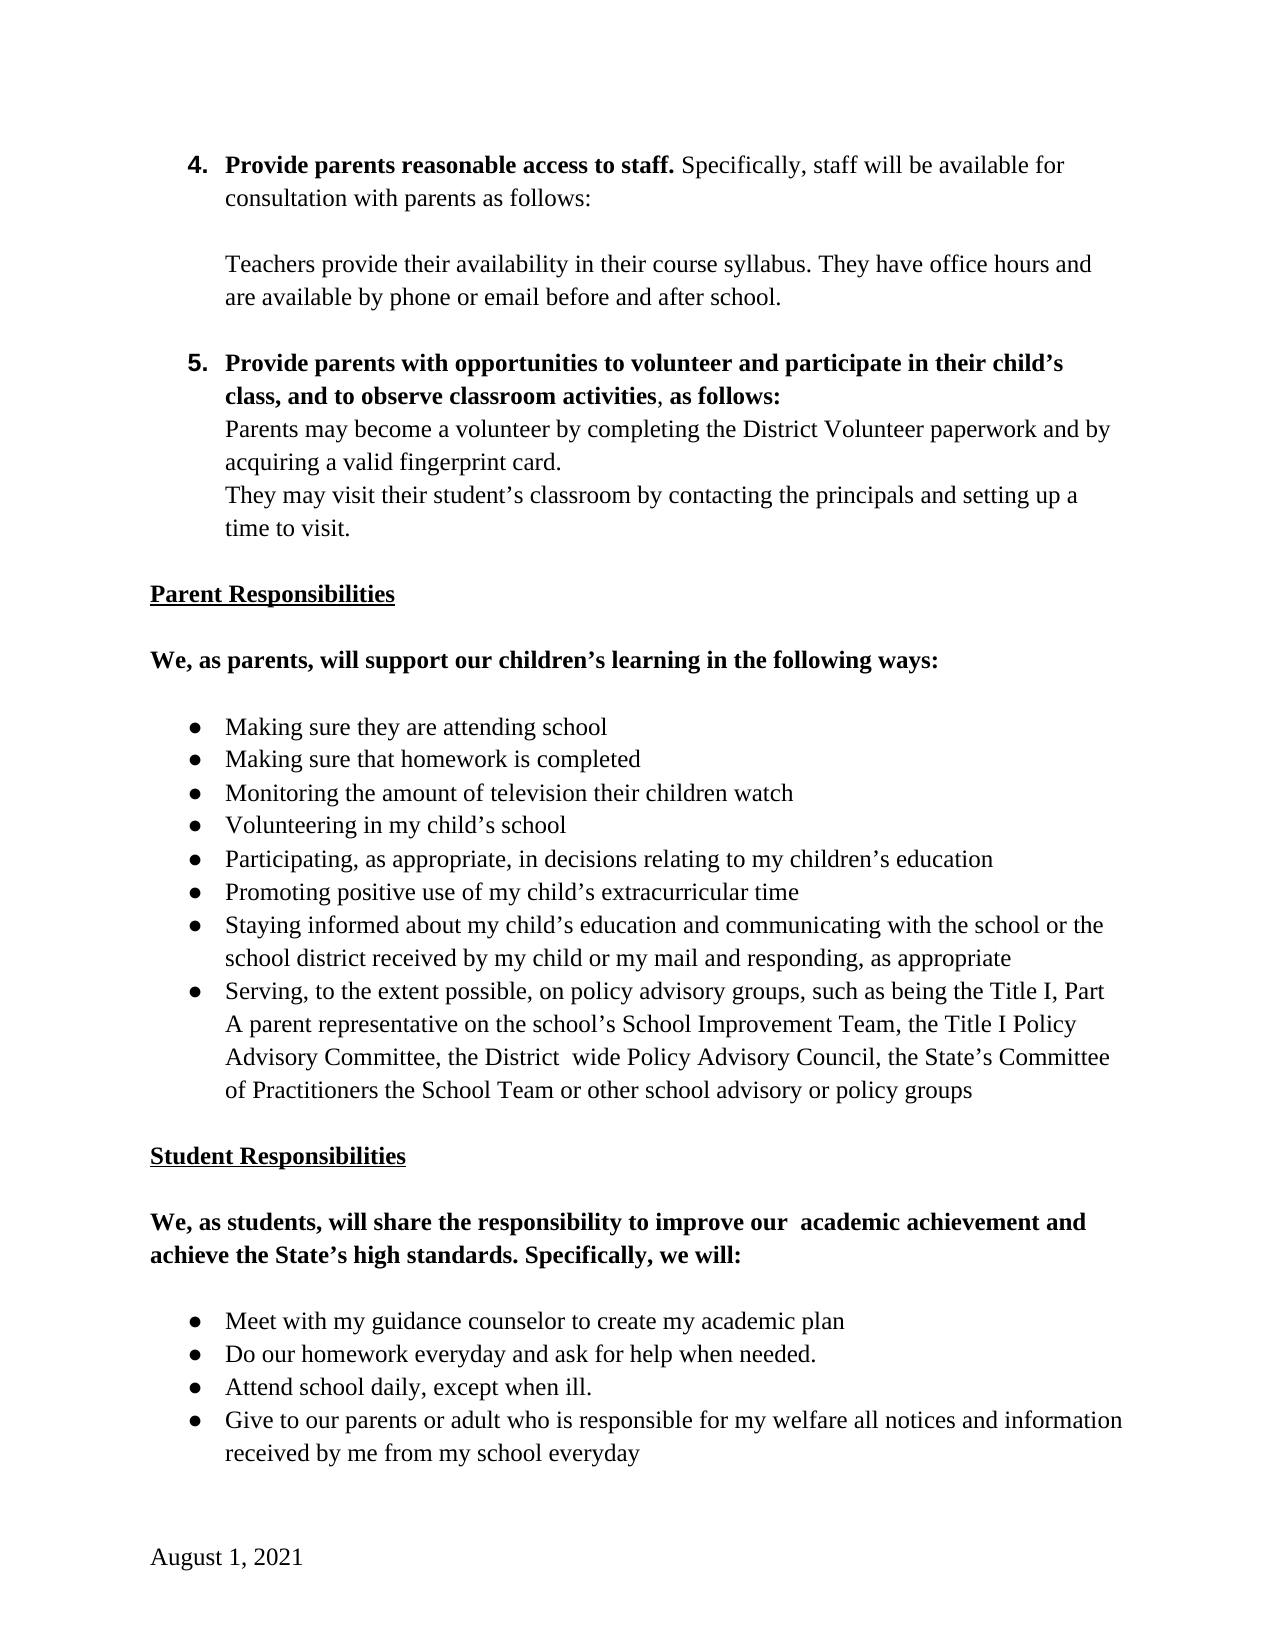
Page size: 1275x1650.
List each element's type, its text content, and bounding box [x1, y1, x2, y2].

list Monitoring the amount of television their children watch [187, 778, 1125, 806]
list Meet with my guidance counselor to create my academic plan [187, 1306, 1125, 1335]
text Parents may become a volunteer by completing the District Volunteer paperwork and by acquiring a valid fingerprint card. [225, 414, 1125, 476]
list Give to our parents or adult who is responsible for my welfare all notices and information received by me from my school everyday [187, 1405, 1125, 1467]
text We, as students, will share the responsibility to improve our academic achievement and achieve the State’s high standards. Specifically, we will: [150, 1207, 1125, 1269]
text We, as parents, will support our children’s learning in the following ways: [150, 646, 1125, 674]
list Staying informed about my child’s education and communicating with the school or the school district received by my child or my mail and responding, as appropriate [187, 910, 1125, 971]
list Making sure they are attending school [187, 712, 1125, 740]
list Provide parents reasonable access to staff. Specifically, staff will be available for consultation with parents as follows: [187, 150, 1125, 212]
list Participating, as appropriate, in decisions relating to my children’s education [187, 844, 1125, 872]
text Teachers provide their availability in their course syllabus. They have office hours and are available by phone or email before and after school. [225, 249, 1125, 311]
list Serving, to the extent possible, on policy advisory groups, such as being the Title I, Part A parent representative on the school’s School Improvement Team, the Title I Policy Advisory Committee, the District wide Policy Advisory Council, the State’s Committee of Practitioners the School Team or other school advisory or policy groups [187, 976, 1125, 1103]
list Making sure that homework is completed [187, 744, 1125, 773]
list Promoting positive use of my child’s extracurricular time [187, 877, 1125, 905]
text Student Responsibilities [150, 1141, 1125, 1169]
list Volunteering in my child’s school [187, 811, 1125, 839]
text They may visit their student’s classroom by contacting the principals and setting up a time to visit. [225, 480, 1125, 542]
list Attend school daily, except when ill. [187, 1372, 1125, 1401]
list Provide parents with opportunities to volunteer and participate in their child’s class, and to observe classroom activities, as follows: [187, 348, 1125, 410]
text Parent Responsibilities [150, 579, 1125, 608]
list Do our homework everyday and ask for help when needed. [187, 1339, 1125, 1368]
